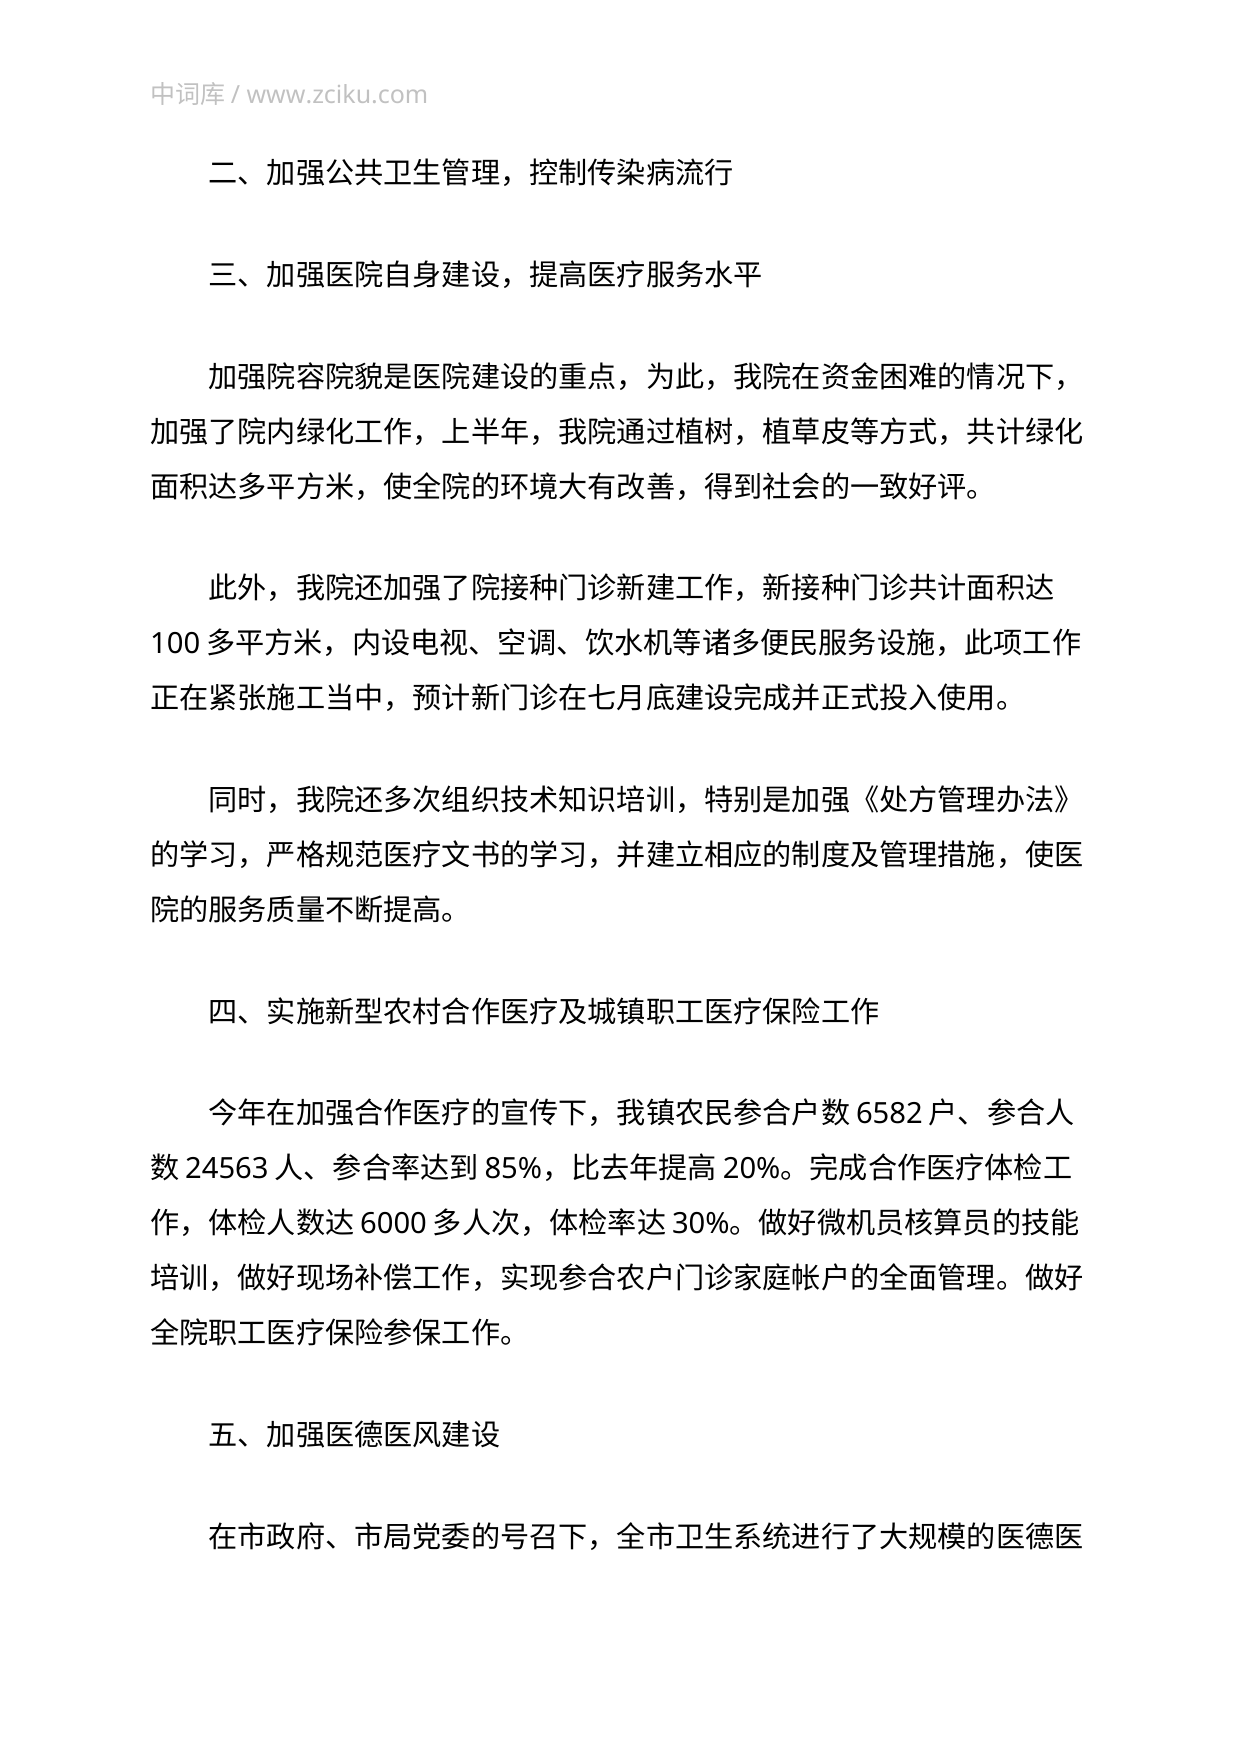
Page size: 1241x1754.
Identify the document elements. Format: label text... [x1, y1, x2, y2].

text 加强院容院貌是医院建设的重点，为此，我院在资金困难的情况下，加强了院内绿化工作，上半年，我院通过植树，植草皮等方式，共计绿化面积达多平方米，使全院的环境大有改善，得到社会的一致好评。 [150, 353, 1090, 506]
text 四、实施新型农村合作医疗及城镇职工医疗保险工作 [150, 988, 1090, 1031]
text 此外，我院还加强了院接种门诊新建工作，新接种门诊共计面积达100多平方米，内设电视、空调、饮水机等诸多便民服务设施，此项工作正在紧张施工当中，预计新门诊在七月底建设完成并正式投入使用。 [150, 565, 1090, 717]
text 三、加强医院自身建设，提高医疗服务水平 [150, 252, 1090, 294]
text 今年在加强合作医疗的宣传下，我镇农民参合户数6582户、参合人数24563人、参合率达到85%，比去年提高20%。完成合作医疗体检工作，体检人数达6000多人次，体检率达30%。做好微机员核算员的技能培训，做好现场补偿工作，实现参合农户门诊家庭帐户的全面管理。做好全院职工医疗保险参保工作。 [150, 1090, 1090, 1352]
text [150, 1513, 1090, 1556]
text 二、加强公共卫生管理，控制传染病流行 [150, 150, 1090, 192]
text 五、加强医德医风建设 [150, 1412, 1090, 1454]
text 同时，我院还多次组织技术知识培训，特别是加强《处方管理办法》的学习，严格规范医疗文书的学习，并建立相应的制度及管理措施，使医院的服务质量不断提高。 [150, 777, 1090, 929]
